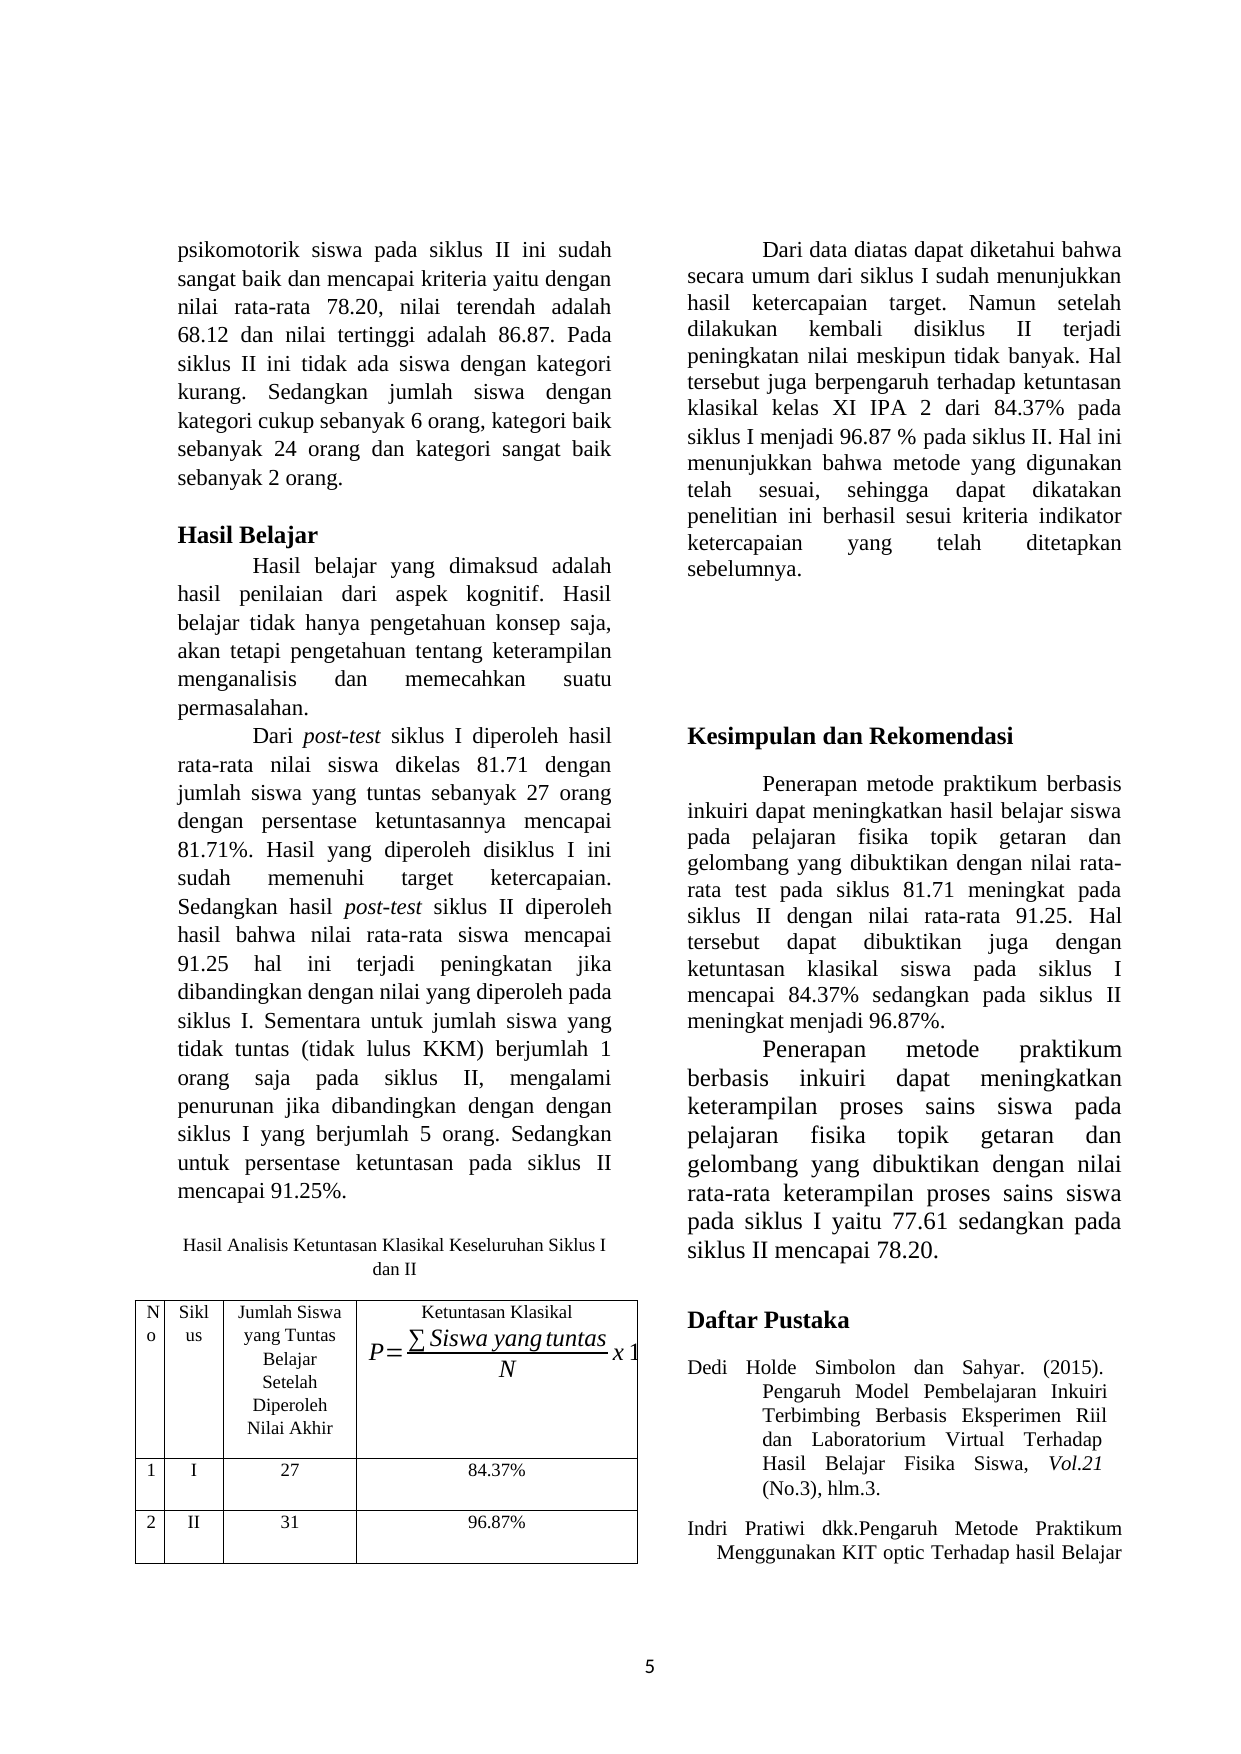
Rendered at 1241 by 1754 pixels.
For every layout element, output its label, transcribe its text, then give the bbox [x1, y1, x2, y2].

table_header Jumlah Siswa yang Tuntas Belajar Setelah Diperoleh Nilai Akhir [224, 1301, 356, 1458]
table_cell II [165, 1511, 223, 1562]
list Dari post-test siklus I diperoleh hasil rata-rata nilai siswa dikelas 81.71 dengan jumlah siswa yang tuntas sebanyak 27 orang dengan persentase ketuntasannya mencapai 81.71%. Hasil yang diperoleh disiklus I ini sudah memenuhi target ketercapaian. Sedangkan hasil post-test siklus II diperoleh hasil bahwa nilai rata-rata siswa mencapai 91.25 hal ini terjadi peningkatan jika dibandingkan dengan nilai yang diperoleh pada siklus I. Sementara untuk jumlah siswa yang tidak tuntas (tidak lulus KKM) berjumlah 1 orang saja pada siklus II, mengalami penurunan jika dibandingkan dengan dengan siklus I yang berjumlah 5 orang. Sedangkan untuk persentase ketuntasan pada siklus II mencapai 91.25%. [177, 722, 612, 1204]
list Dari data diatas dapat diketahui bahwa secara umum dari siklus I sudah menunjukkan hasil ketercapaian target. Namun setelah dilakukan kembali disiklus II terjadi peningkatan nilai meskipun tidak banyak. Hal tersebut juga berpengaruh terhadap ketuntasan klasikal kelas XI IPA 2 dari 84.37% pada siklus I menjadi 96.87 % pada siklus II. Hal ini menunjukkan bahwa metode yang digunakan telah sesuai, sehingga dapat dikatakan penelitian ini berhasil sesui kriteria indikator ketercapaian yang telah ditetapkan sebelumnya. [687, 236, 1122, 581]
table_header Ketuntasan Klasikal [357, 1301, 637, 1458]
list Dedi Holde Simbolon dan Sahyar. (2015). Pengaruh Model Pembelajaran Inkuiri Terbimbing Berbasis Eksperimen Riil dan Laboratorium Virtual Terhadap Hasil Belajar Fisika Siswa, Vol.21 (No.3), hlm.3. [687, 1355, 1122, 1499]
table_cell 84.37% [357, 1459, 637, 1510]
list Hasil Analisis Ketuntasan Klasikal Keseluruhan Siklus I dan II [177, 1234, 612, 1279]
title Kesimpulan dan Rekomendasi [687, 721, 1122, 749]
list Hasil belajar yang dimaksud adalah hasil penilaian dari aspek kognitif. Hasil belajar tidak hanya pengetahuan konsep saja, akan tetapi pengetahuan tentang keterampilan menganalisis dan memecahkan suatu permasalahan. [177, 552, 612, 720]
table_cell 27 [224, 1459, 356, 1510]
table_cell 1 [136, 1459, 164, 1510]
table_header Siklus [165, 1301, 223, 1458]
table_cell 31 [224, 1511, 356, 1562]
list Hasil Belajar [177, 521, 612, 549]
title Daftar Pustaka [687, 1306, 1122, 1334]
list Penerapan metode praktikum berbasis inkuiri dapat meningkatkan hasil belajar siswa pada pelajaran fisika topik getaran dan gelombang yang dibuktikan dengan nilai rata-rata test pada siklus 81.71 meningkat pada siklus II dengan nilai rata-rata 91.25. Hal tersebut dapat dibuktikan juga dengan ketuntasan klasikal siswa pada siklus I mencapai 84.37% sedangkan pada siklus II meningkat menjadi 96.87%. [687, 770, 1122, 1034]
table_cell I [165, 1459, 223, 1510]
table_cell 2 [136, 1511, 164, 1562]
table_cell 96.87% [357, 1511, 637, 1562]
table_header No [136, 1301, 164, 1458]
list Penerapan metode praktikum berbasis inkuiri dapat meningkatkan keterampilan proses sains siswa pada pelajaran fisika topik getaran dan gelombang yang dibuktikan dengan nilai rata-rata keterampilan proses sains siswa pada siklus I yaitu 77.61 sedangkan pada siklus II mencapai 78.20. [687, 1034, 1122, 1264]
